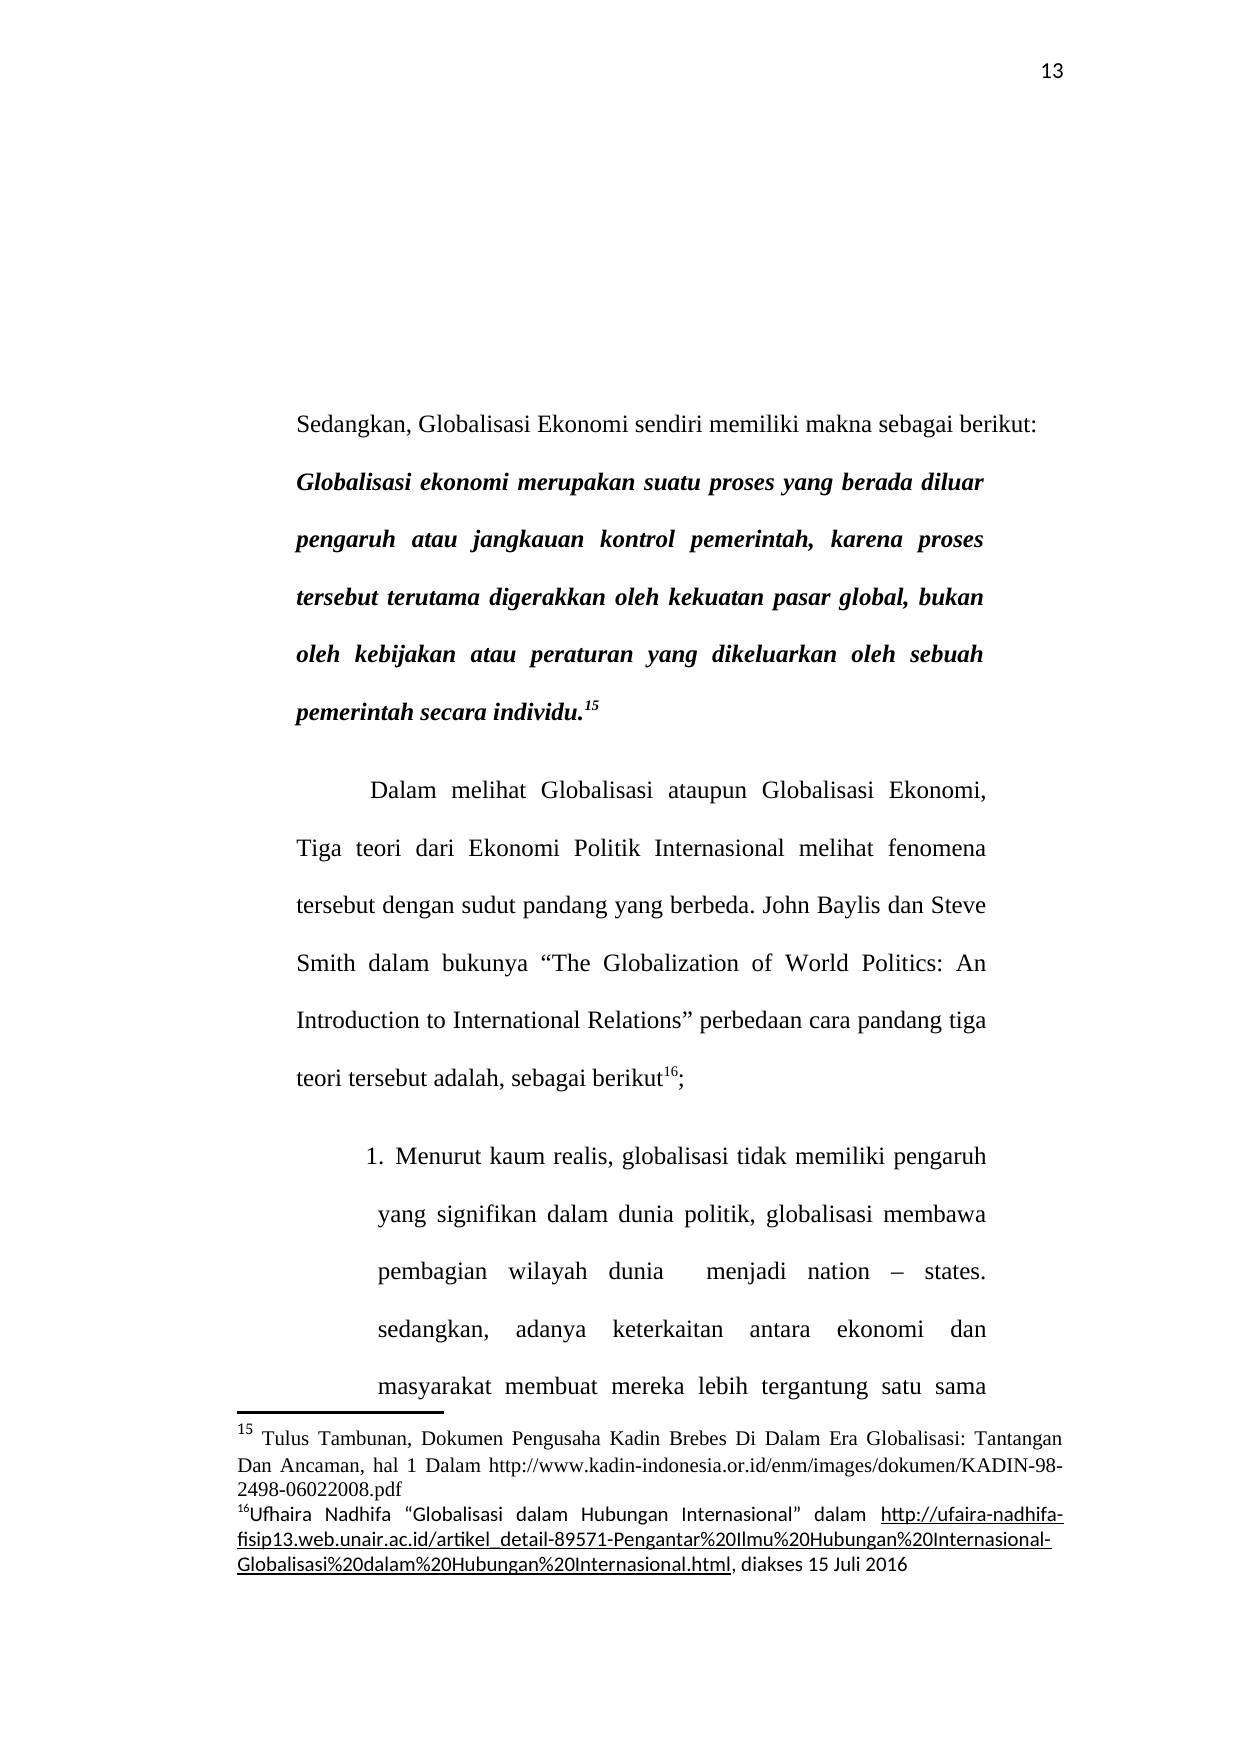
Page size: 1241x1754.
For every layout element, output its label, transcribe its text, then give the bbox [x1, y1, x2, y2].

text Dalam melihat Globalisasi ataupun Globalisasi Ekonomi, Tiga teori dari Ekonomi Politik Internasional melihat fenomena tersebut dengan sudut pandang yang berbeda. John Baylis dan Steve Smith dalam bukunya “The Globalization of World Politics: An Introduction to International Relations” perbedaan cara pandang tiga teori tersebut adalah, sebagai berikut; [296, 775, 987, 1092]
text Globalisasi ekonomi merupakan suatu proses yang berada diluar pengaruh atau jangkauan kontrol pemerintah, karena proses tersebut terutama digerakkan oleh kekuatan pasar global, bukan oleh kebijakan atau peraturan yang dikeluarkan oleh sebuah pemerintah secara individu. [296, 467, 987, 726]
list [365, 1141, 987, 1400]
text Sedangkan, Globalisasi Ekonomi sendiri memiliki makna sebagai berikut: [296, 409, 1053, 438]
